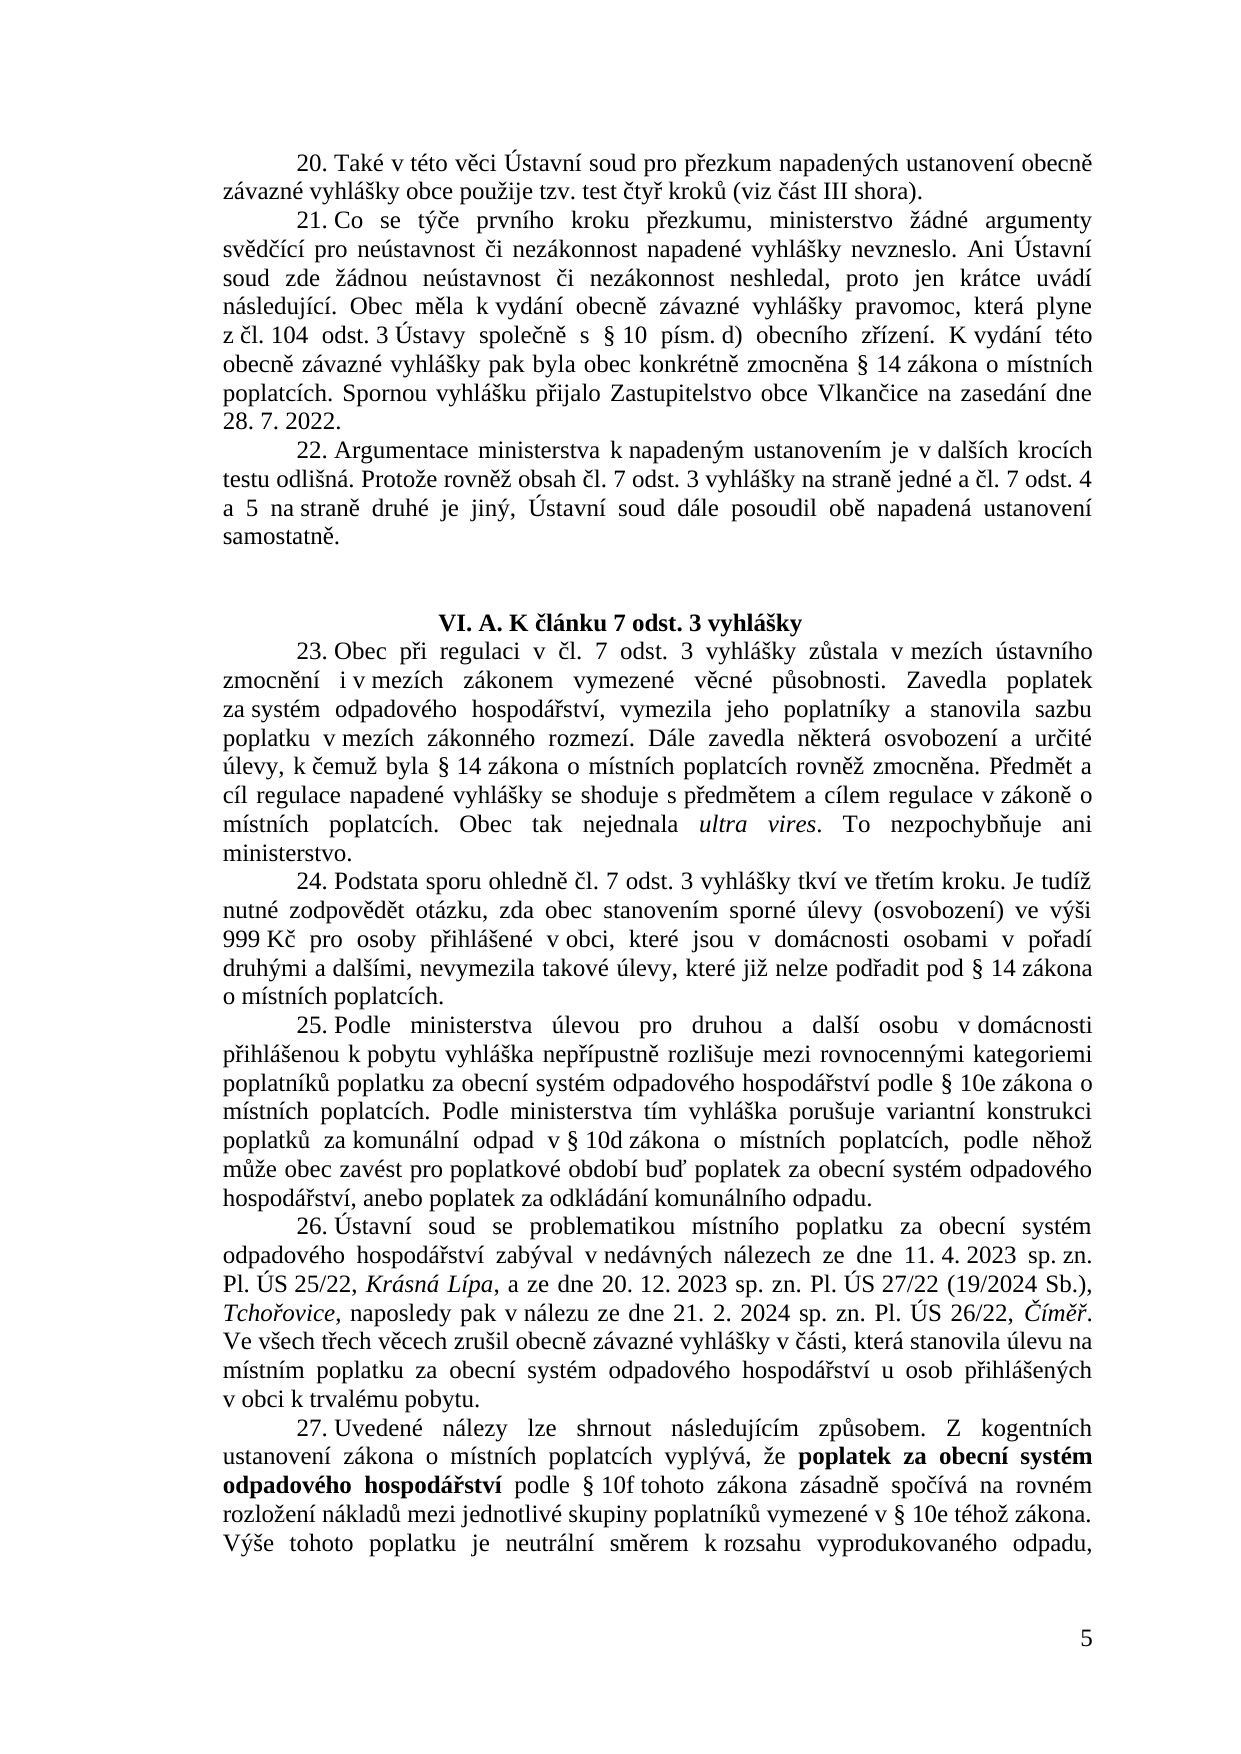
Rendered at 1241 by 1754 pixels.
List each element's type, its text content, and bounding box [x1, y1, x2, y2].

list Ústavní soud se problematikou místního poplatku za obecní systém odpadového hospodářství zabýval v nedávných nálezech ze dne 11. 4. 2023 sp. zn. Pl. ÚS 25/22, Krásná Lípa, a ze dne 20. 12. 2023 sp. zn. Pl. ÚS 27/22 (19/2024 Sb.), Tchořovice, naposledy pak v nálezu ze dne 21. 2. 2024 sp. zn. Pl. ÚS 26/22, Číměř. Ve všech třech věcech zrušil obecně závazné vyhlášky v části, která stanovila úlevu na místním poplatku za obecní systém odpadového hospodářství u osob přihlášených v obci k trvalému pobytu. [223, 1211, 1093, 1413]
list Co se týče prvního kroku přezkumu, ministerstvo žádné argumenty svědčící pro neústavnost či nezákonnost napadené vyhlášky nevzneslo. Ani Ústavní soud zde žádnou neústavnost či nezákonnost neshledal, proto jen krátce uvádí následující. Obec měla k vydání obecně závazné vyhlášky pravomoc, která plyne z čl. 104 odst. 3 Ústavy společně s § 10 písm. d) obecního zřízení. K vydání této obecně závazné vyhlášky pak byla obec konkrétně zmocněna § 14 zákona o místních poplatcích. Spornou vyhlášku přijalo Zastupitelstvo obce Vlkančice na zasedání dne 28. 7. 2022. [223, 205, 1093, 435]
list VI. A. K článku 7 odst. 3 vyhlášky [148, 608, 1093, 636]
list Podstata sporu ohledně čl. 7 odst. 3 vyhlášky tkví ve třetím kroku. Je tudíž nutné zodpovědět otázku, zda obec stanovením sporné úlevy (osvobození) ve výši 999 Kč pro osoby přihlášené v obci, které jsou v domácnosti osobami v pořadí druhými a dalšími, nevymezila takové úlevy, které již nelze podřadit pod § 14 zákona o místních poplatcích. [223, 866, 1093, 1010]
list Obec při regulaci v čl. 7 odst. 3 vyhlášky zůstala v mezích ústavního zmocnění i v mezích zákonem vymezené věcné působnosti. Zavedla poplatek za systém odpadového hospodářství, vymezila jeho poplatníky a stanovila sazbu poplatku v mezích zákonného rozmezí. Dále zavedla některá osvobození a určité úlevy, k čemuž byla § 14 zákona o místních poplatcích rovněž zmocněna. Předmět a cíl regulace napadené vyhlášky se shoduje s předmětem a cílem regulace v zákoně o místních poplatcích. Obec tak nejednala ultra vires. To nezpochybňuje ani ministerstvo. [223, 636, 1093, 866]
list Argumentace ministerstva k napadeným ustanovením je v dalších krocích testu odlišná. Protože rovněž obsah čl. 7 odst. 3 vyhlášky na straně jedné a čl. 7 odst. 4 a 5 na straně druhé je jiný, Ústavní soud dále posoudil obě napadená ustanovení samostatně. [223, 435, 1093, 550]
list Také v této věci Ústavní soud pro přezkum napadených ustanovení obecně závazné vyhlášky obce použije tzv. test čtyř kroků (viz část III shora). [223, 148, 1093, 205]
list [223, 1413, 1093, 1556]
list Podle ministerstva úlevou pro druhou a další osobu v domácnosti přihlášenou k pobytu vyhláška nepřípustně rozlišuje mezi rovnocennými kategoriemi poplatníků poplatku za obecní systém odpadového hospodářství podle § 10e zákona o místních poplatcích. Podle ministerstva tím vyhláška porušuje variantní konstrukci poplatků za komunální odpad v § 10d zákona o místních poplatcích, podle něhož může obec zavést pro poplatkové období buď poplatek za obecní systém odpadového hospodářství, anebo poplatek za odkládání komunálního odpadu. [223, 1010, 1093, 1211]
